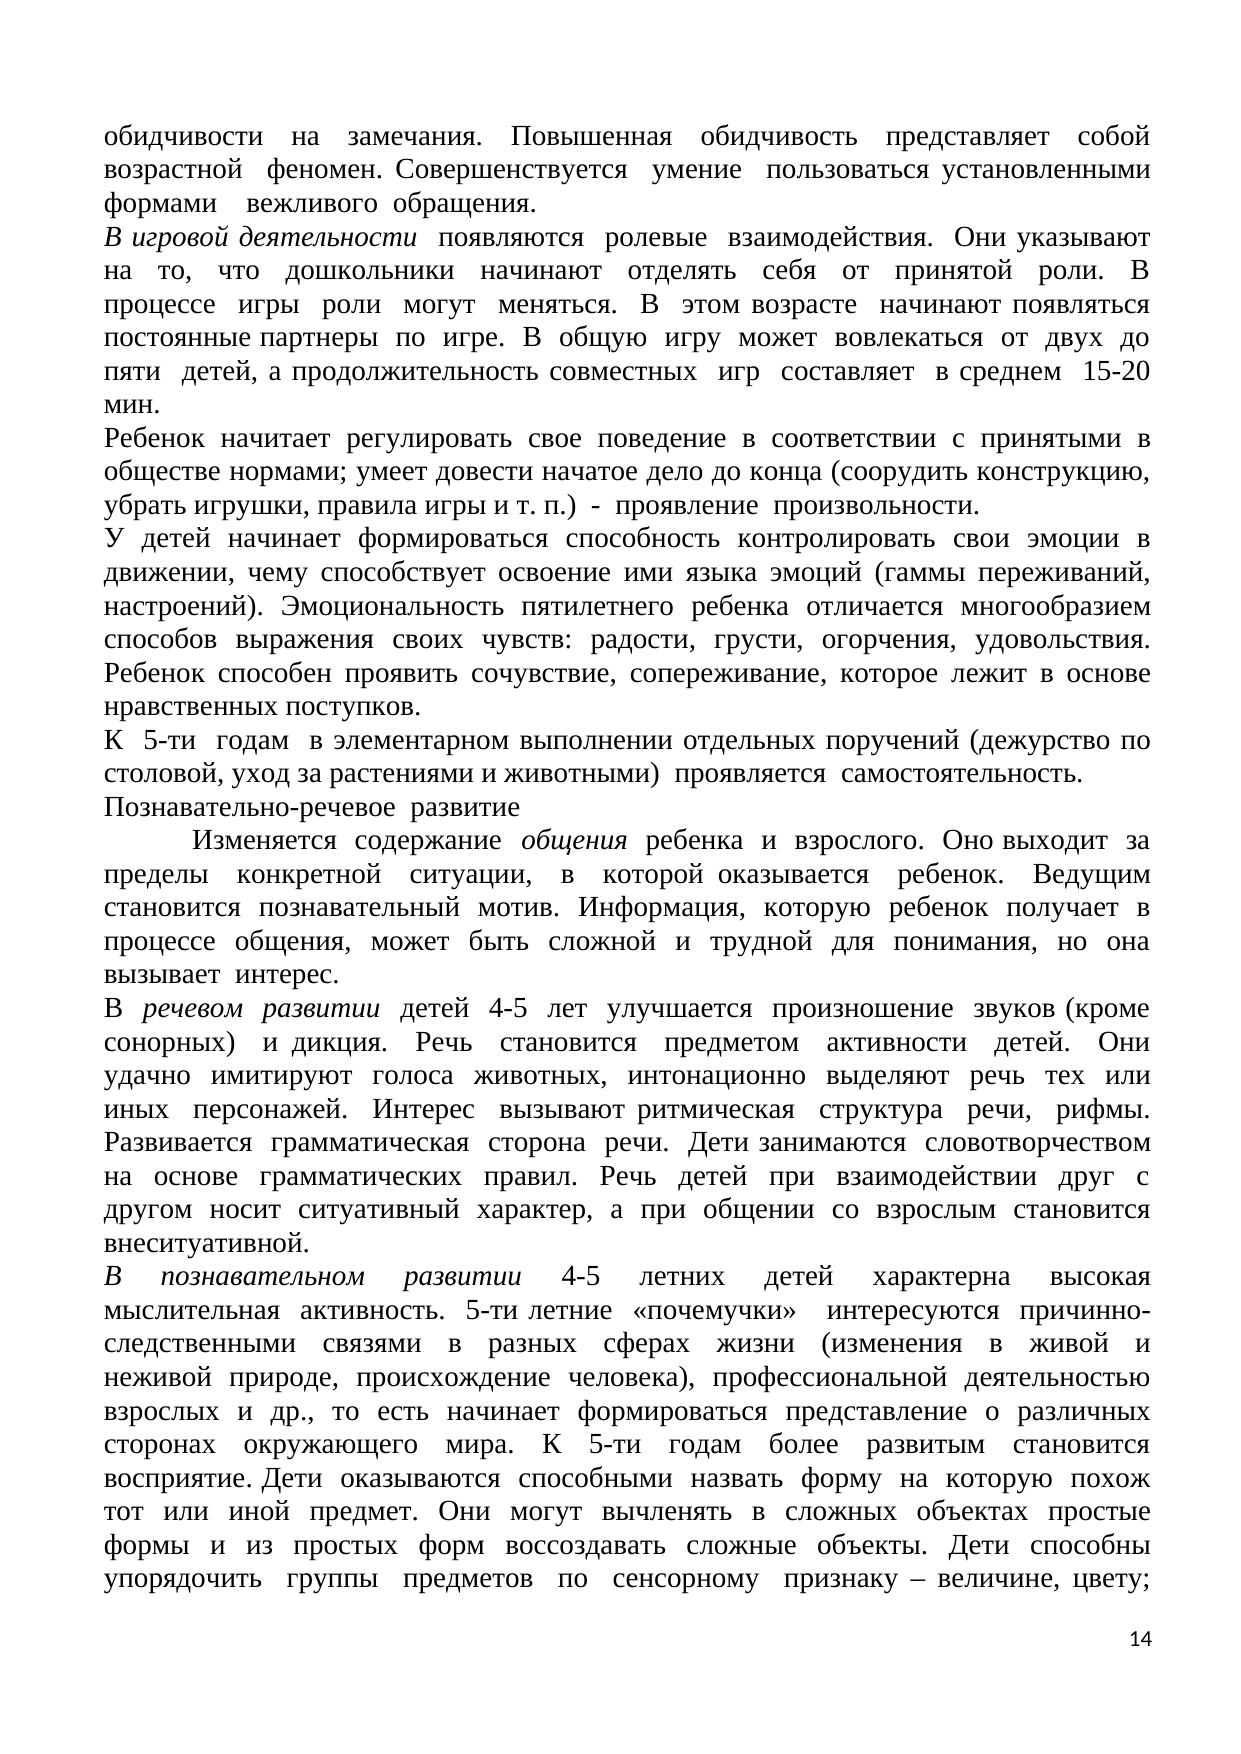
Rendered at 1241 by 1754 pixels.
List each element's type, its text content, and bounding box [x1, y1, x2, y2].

text У детей начинает формироваться способность контролировать свои эмоции в движении, чему способствует освоение ими языка эмоций (гаммы переживаний, настроений). Эмоциональность пятилетнего ребенка отличается многообразием способов выражения своих чувств: радости, грусти, огорчения, удовольствия. Ребенок способен проявить сочувствие, сопереживание, которое лежит в основе нравственных поступков. [103, 521, 1152, 722]
text Изменяется содержание общения ребенка и взрослого. Оно выходит за пределы конкретной ситуации, в которой оказывается ребенок. Ведущим становится познавательный мотив. Информация, которую ребенок получает в процессе общения, может быть сложной и трудной для понимания, но она вызывает интерес. [103, 822, 1152, 990]
text В речевом развитии детей 4-5 лет улучшается произношение звуков (кроме сонорных) и дикция. Речь становится предметом активности детей. Они удачно имитируют голоса животных, интонационно выделяют речь тех или иных персонажей. Интерес вызывают ритмическая структура речи, рифмы. Развивается грамматическая сторона речи. Дети занимаются словотворчеством на основе грамматических правил. Речь детей при взаимодействии друг с другом носит ситуативный характер, а при общении со взрослым становится внеситуативной. [103, 990, 1152, 1258]
text Ребенок начитает регулировать свое поведение в соответствии с принятыми в обществе нормами; умеет довести начатое дело до конца (соорудить конструкцию, убрать игрушки, правила игры и т. п.) - проявление произвольности. [103, 420, 1152, 521]
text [103, 1258, 1152, 1594]
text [103, 118, 1152, 219]
text В игровой деятельности появляются ролевые взаимодействия. Они указывают на то, что дошкольники начинают отделять себя от принятой роли. В процессе игры роли могут меняться. В этом возрасте начинают появляться постоянные партнеры по игре. В общую игру может вовлекаться от двух до пяти детей, а продолжительность совместных игр составляет в среднем 15-20 мин. [103, 219, 1152, 420]
text Познавательно-речевое развитие [103, 789, 1152, 822]
text К 5-ти годам в элементарном выполнении отдельных поручений (дежурство по столовой, уход за растениями и животными) проявляется самостоятельность. [103, 722, 1152, 789]
